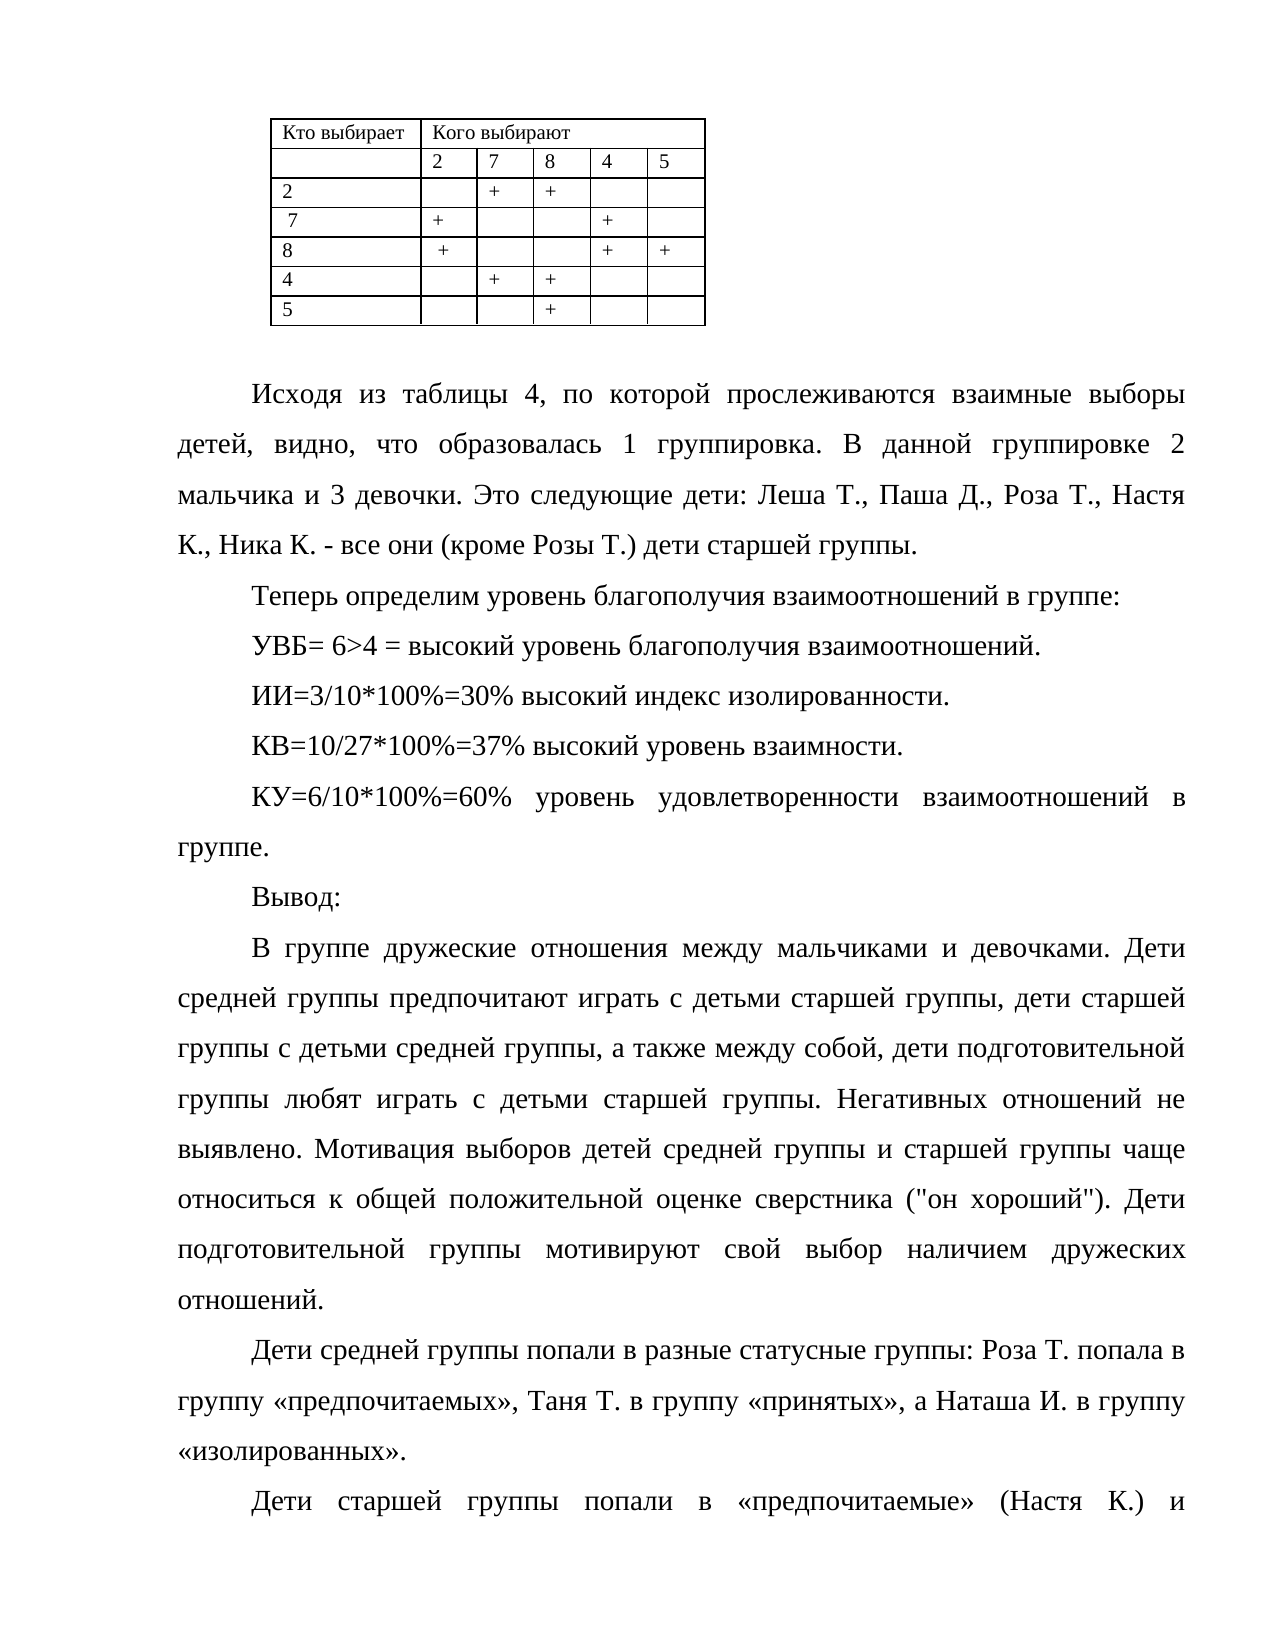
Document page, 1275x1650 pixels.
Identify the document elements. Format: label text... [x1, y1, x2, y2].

table_cell 5 [648, 149, 704, 177]
table_cell [648, 208, 704, 236]
table_cell + [591, 238, 647, 266]
table_cell [648, 267, 704, 295]
table_cell [591, 267, 647, 295]
text В группе дружеские отношения между мальчиками и девочками. Дети средней группы предпочитают играть с детьми старшей группы, дети старшей группы с детьми средней группы, а также между собой, дети подготовительной группы любят играть с детьми старшей группы. Негативных отношений не выявлено. Мотивация выборов детей средней группы и старшей группы чаще относиться к общей положительной оценке сверстника ("он хороший"). Дети подготовительной группы мотивируют свой выбор наличием дружеских отношений. [177, 930, 1186, 1316]
table_cell 2 [422, 149, 476, 177]
text Вывод: [177, 879, 1186, 913]
table_cell [591, 297, 647, 324]
table_cell 7 [272, 208, 420, 236]
text Дети средней группы попали в разные статусные группы: Роза Т. попала в группу «предпочитаемых», Таня Т. в группу «принятых», а Наташа И. в группу «изолированных». [177, 1332, 1186, 1466]
table_cell + [648, 238, 704, 266]
table_header Кого выбирают [422, 120, 704, 148]
table_cell [591, 179, 647, 207]
table_cell + [478, 267, 533, 295]
table_cell [478, 297, 533, 324]
table_cell + [591, 208, 647, 236]
table_cell [422, 267, 476, 295]
text ИИ=3/10*100%=30% высокий индекс изолированности. [177, 678, 1186, 712]
text Теперь определим уровень благополучия взаимоотношений в группе: [177, 578, 1186, 611]
table_header Кто выбирает [272, 120, 420, 148]
table_cell 7 [478, 149, 533, 177]
text УВБ= 6>4 = высокий уровень благополучия взаимоотношений. [177, 628, 1186, 661]
text КВ=10/27*100%=37% высокий уровень взаимности. [177, 728, 1186, 762]
table_cell 4 [591, 149, 647, 177]
table_cell [478, 238, 533, 266]
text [177, 1483, 1186, 1517]
text КУ=6/10*100%=60% уровень удовлетворенности взаимоотношений в группе. [177, 779, 1186, 863]
table_cell 4 [272, 267, 420, 295]
table_cell + [534, 297, 590, 324]
table_cell + [534, 179, 590, 207]
table_cell + [422, 238, 476, 266]
table_cell [422, 297, 476, 324]
table_cell + [478, 179, 533, 207]
table_cell + [534, 267, 590, 295]
table_cell [534, 208, 590, 236]
table_cell + [422, 208, 476, 236]
table_cell [648, 179, 704, 207]
table_cell [478, 208, 533, 236]
table_cell [422, 179, 476, 207]
table_cell [648, 297, 704, 324]
table_cell 2 [272, 179, 420, 207]
table_cell [534, 238, 590, 266]
text Исходя из таблицы 4, по которой прослеживаются взаимные выборы детей, видно, что образовалась 1 группировка. В данной группировке 2 мальчика и 3 девочки. Это следующие дети: Леша Т., Паша Д., Роза Т., Настя К., Ника К. - все они (кроме Розы Т.) дети старшей группы. [177, 376, 1186, 561]
table_cell 5 [272, 297, 420, 324]
table_cell [272, 149, 420, 177]
table_cell 8 [272, 238, 420, 266]
table_cell 8 [534, 149, 590, 177]
